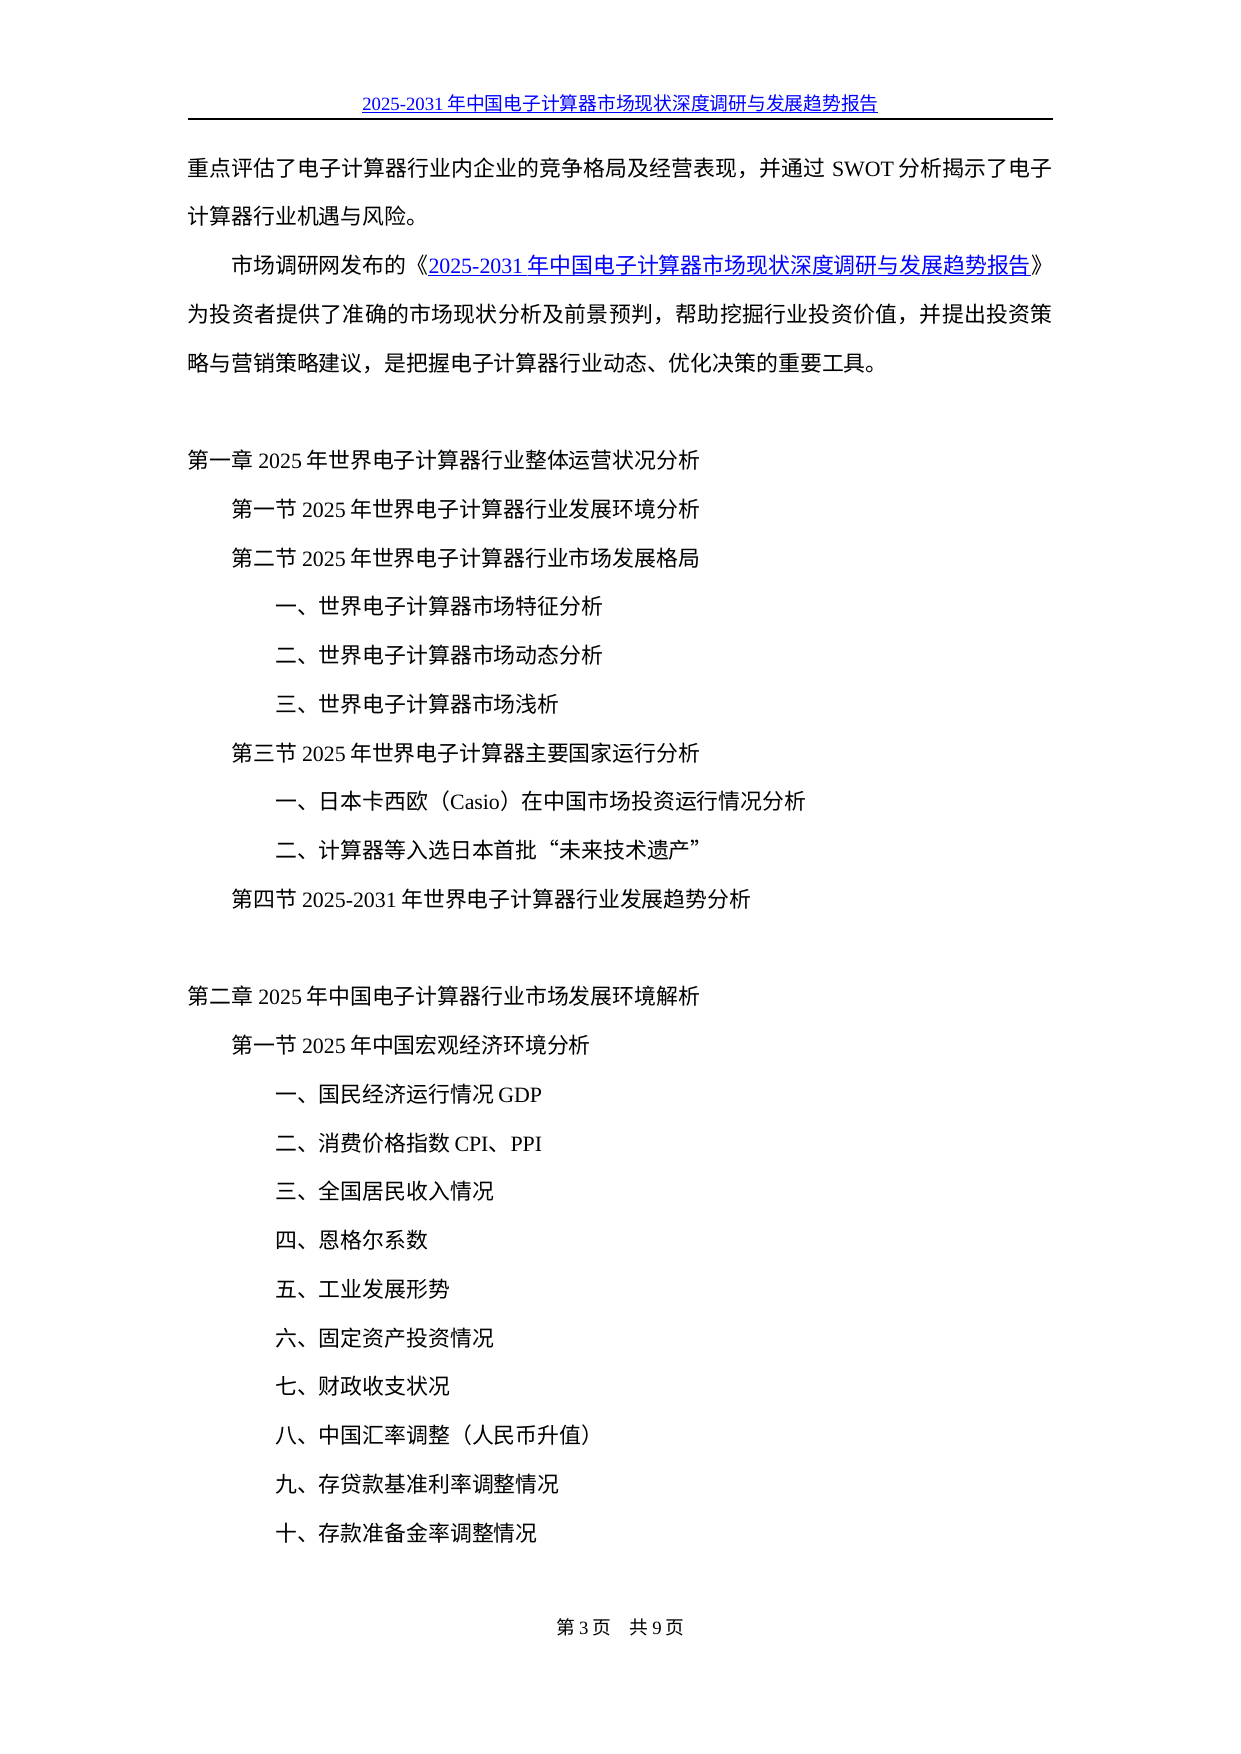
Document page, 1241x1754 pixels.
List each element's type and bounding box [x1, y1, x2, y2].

text [187, 150, 1053, 1548]
